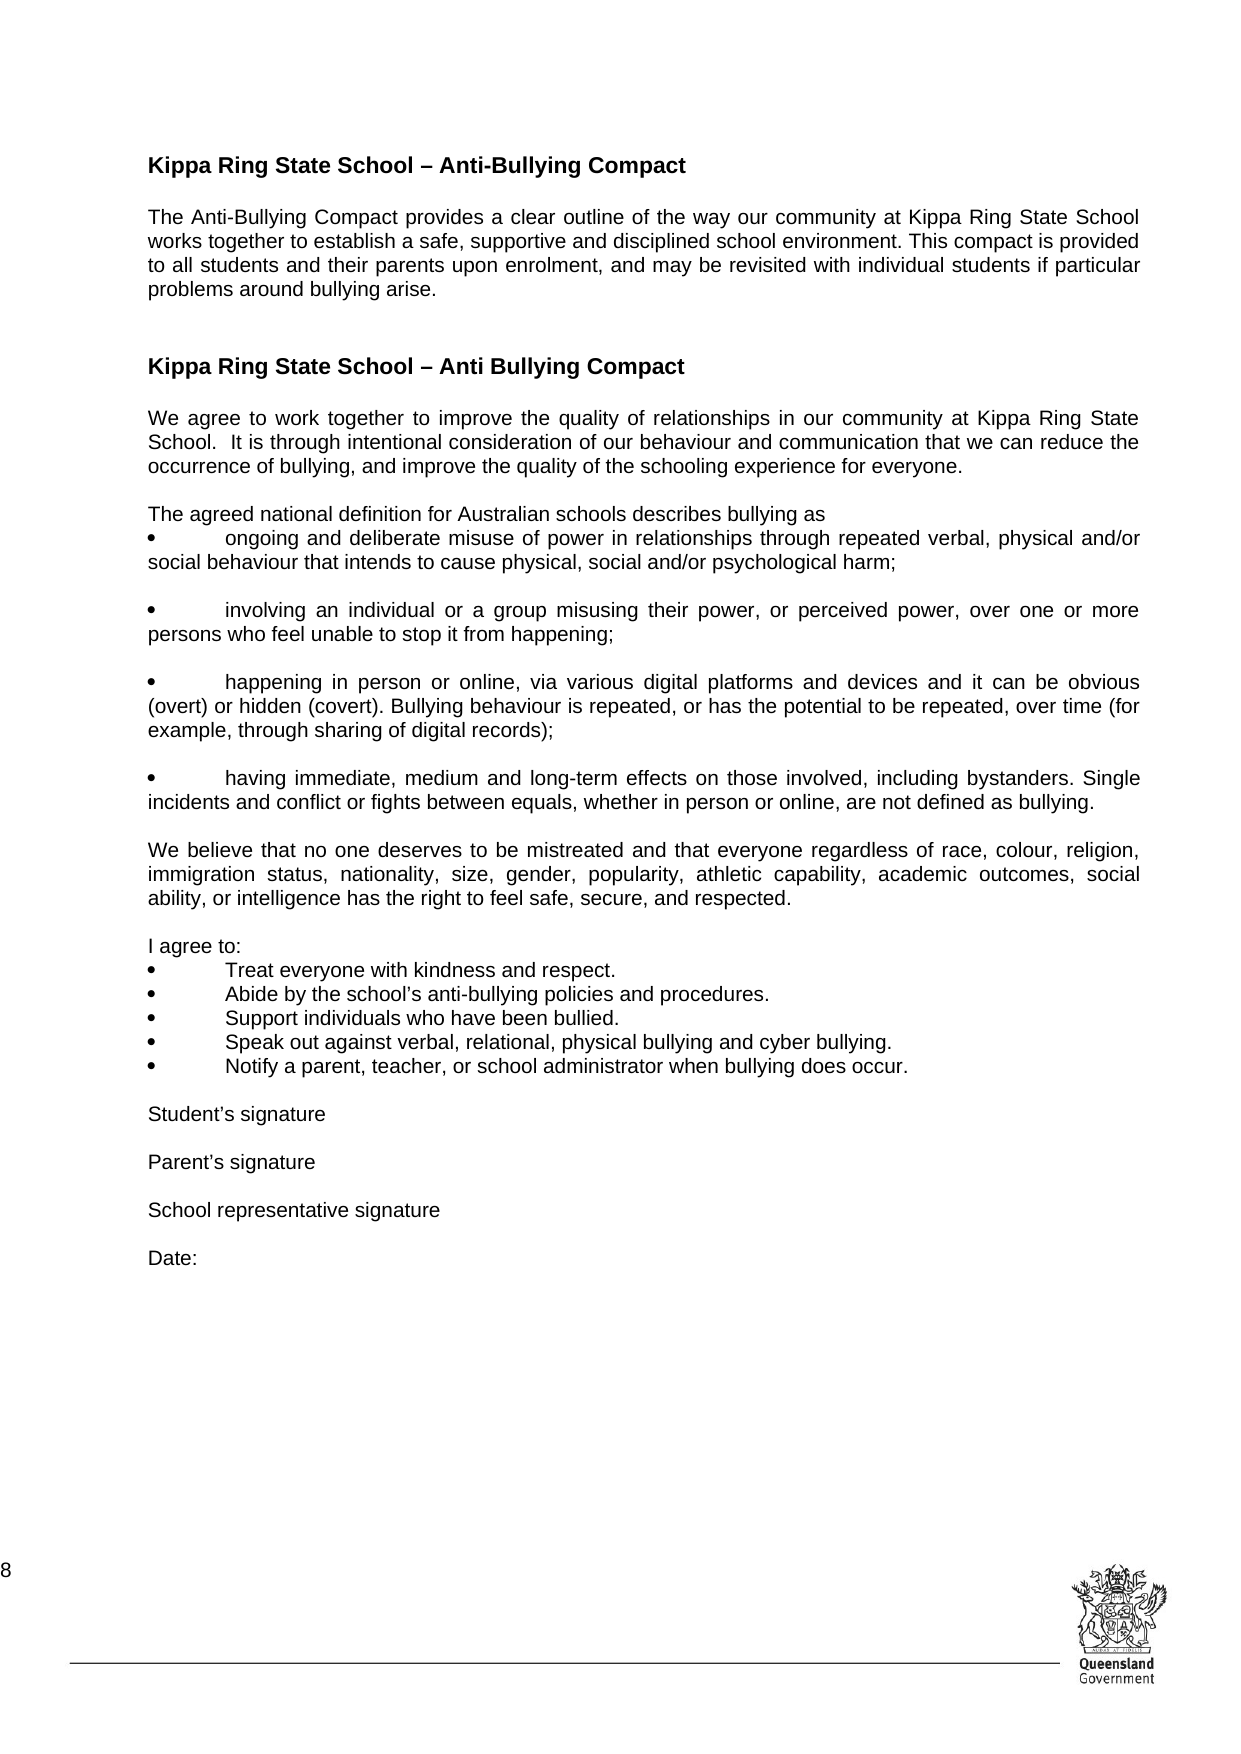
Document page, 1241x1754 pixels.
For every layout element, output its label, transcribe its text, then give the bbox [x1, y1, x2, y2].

list Notify a parent, teacher, or school administrator when bullying does occur. [148, 1054, 1142, 1078]
list Support individuals who have been bullied. [148, 1006, 1142, 1030]
text The Anti-Bullying Compact provides a clear outline of the way our community at Kippa Ring State School works together to establish a safe, supportive and disciplined school environment. This compact is provided to all students and their parents upon enrolment, and may be revisited with individual students if particular problems around bullying arise. [148, 205, 1142, 301]
list Abide by the school’s anti-bullying policies and procedures. [148, 982, 1142, 1006]
text Date: [148, 1222, 1142, 1269]
text The agreed national definition for Australian schools describes bullying as [148, 502, 1142, 526]
text We agree to work together to improve the quality of relationships in our community at Kippa Ring State School. It is through intentional consideration of our behaviour and communication that we can reduce the occurrence of bullying, and improve the quality of the schooling experience for everyone. [148, 406, 1142, 478]
list involving an individual or a group misusing their power, or perceived power, over one or more persons who feel unable to stop it from happening; [148, 598, 1142, 646]
text We believe that no one deserves to be mistreated and that everyone regardless of race, colour, religion, immigration status, nationality, size, gender, popularity, athletic capability, academic outcomes, social ability, or intelligence has the right to feel safe, secure, and respected. [148, 838, 1142, 909]
text I agree to: [148, 933, 1142, 957]
picture [64, 1559, 1172, 1685]
text Kippa Ring State School – Anti Bullying Compact [148, 353, 1142, 380]
list Treat everyone with kindness and respect. [148, 957, 1142, 982]
list ongoing and deliberate misuse of power in relationships through repeated verbal, physical and/or social behaviour that intends to cause physical, social and/or psychological harm; [148, 526, 1142, 574]
text Kippa Ring State School – Anti-Bullying Compact [148, 152, 1240, 178]
list Speak out against verbal, relational, physical bullying and cyber bullying. [148, 1030, 1142, 1054]
list having immediate, medium and long-term effects on those involved, including bystanders. Single incidents and conflict or fights between equals, whether in person or online, are not defined as bullying. [148, 766, 1142, 814]
text School representative signature [148, 1198, 1142, 1222]
text Parent’s signature [148, 1150, 1142, 1174]
list happening in person or online, via various digital platforms and devices and it can be obvious (overt) or hidden (covert). Bullying behaviour is repeated, or has the potential to be repeated, over time (for example, through sharing of digital records); [148, 670, 1142, 742]
text Student’s signature [148, 1102, 1142, 1126]
